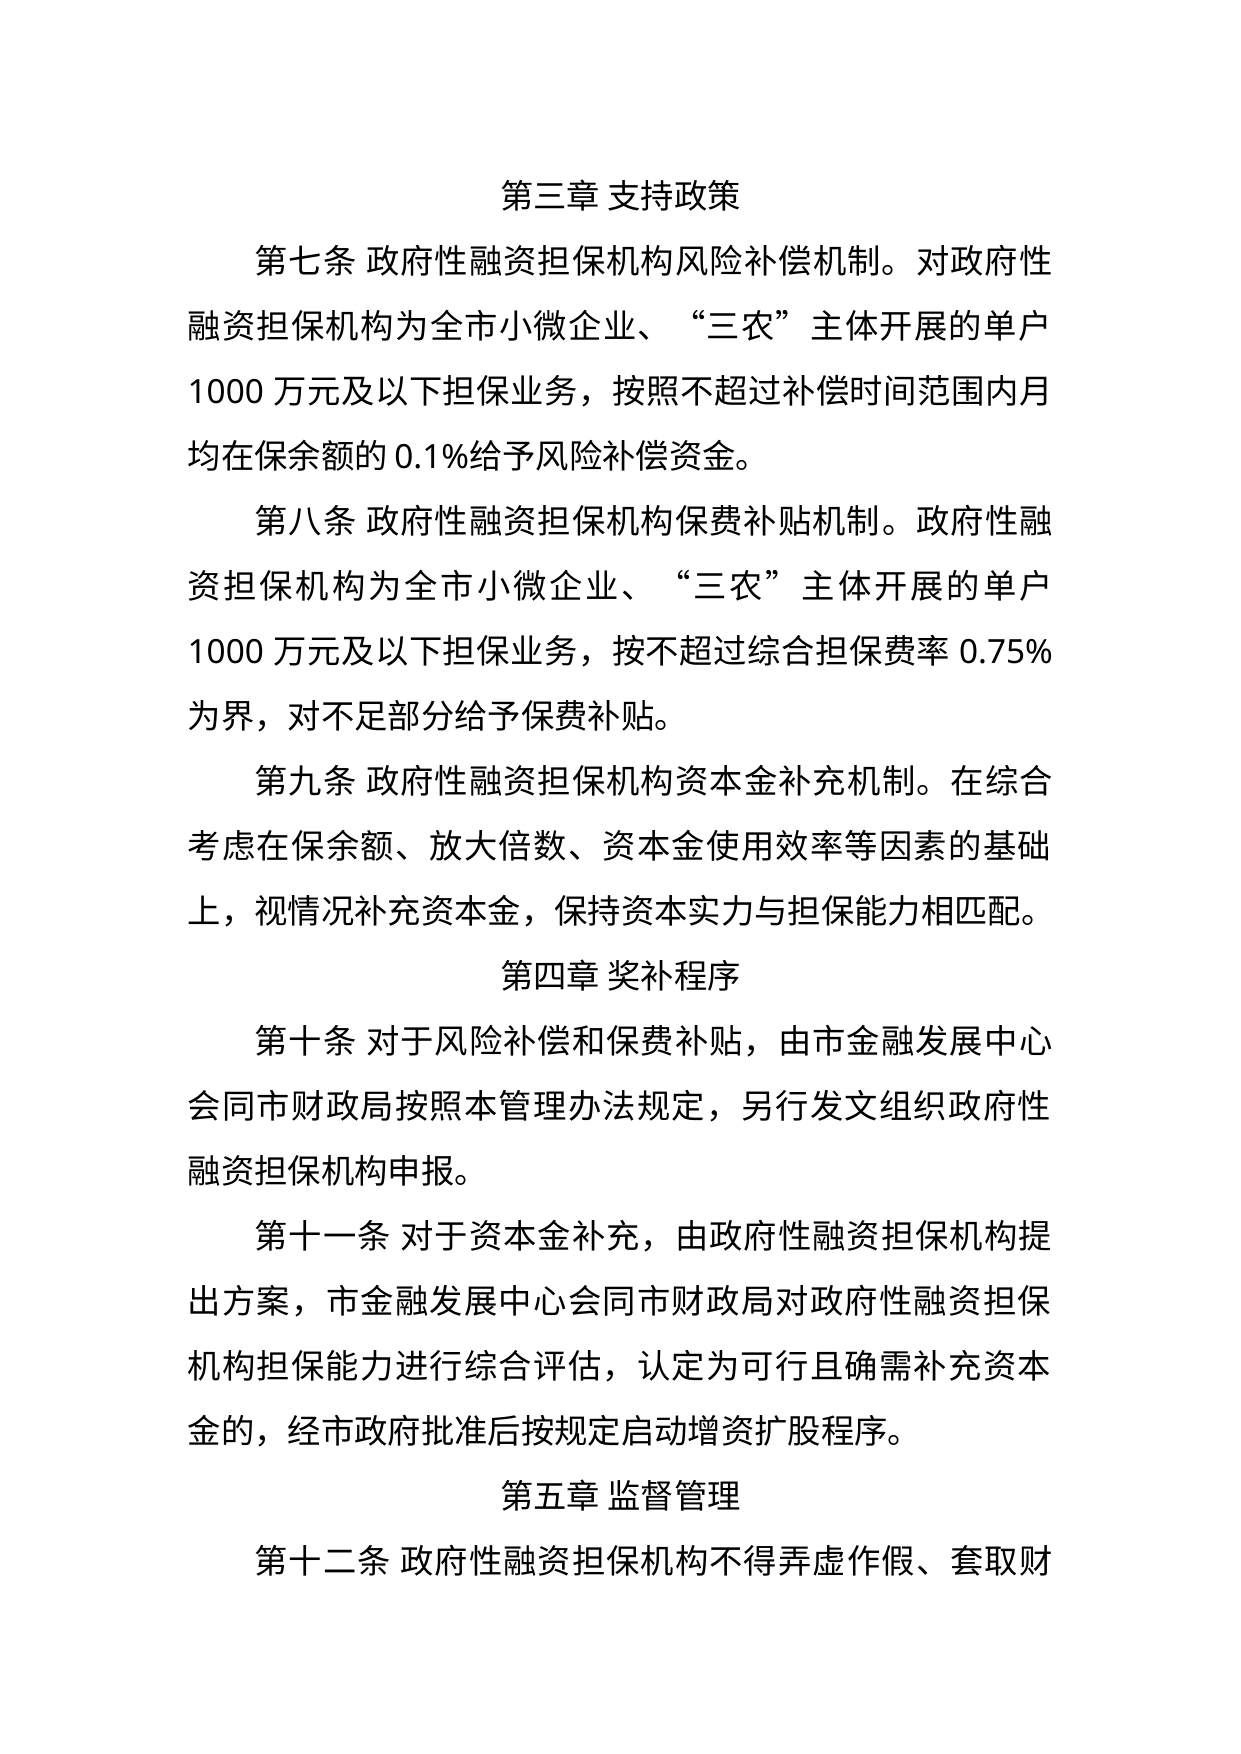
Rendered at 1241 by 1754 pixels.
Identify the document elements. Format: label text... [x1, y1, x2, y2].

text 第五章 监督管理 [187, 1462, 1053, 1527]
text 第十条 对于风险补偿和保费补贴，由市金融发展中心会同市财政局按照本管理办法规定，另行发文组织政府性融资担保机构申报。 [187, 1007, 1053, 1202]
text 第四章 奖补程序 [187, 942, 1053, 1007]
text 第七条 政府性融资担保机构风险补偿机制。对政府性融资担保机构为全市小微企业、“三农”主体开展的单户1000 万元及以下担保业务，按照不超过补偿时间范围内月均在保余额的0.1%给予风险补偿资金。 [187, 227, 1053, 487]
text 第八条 政府性融资担保机构保费补贴机制。政府性融资担保机构为全市小微企业、“三农”主体开展的单户1000 万元及以下担保业务，按不超过综合担保费率0.75%为界，对不足部分给予保费补贴。 [187, 487, 1053, 747]
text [187, 1527, 1053, 1592]
text 第九条 政府性融资担保机构资本金补充机制。在综合考虑在保余额、放大倍数、资本金使用效率等因素的基础上，视情况补充资本金，保持资本实力与担保能力相匹配。 [187, 747, 1053, 942]
text 第三章 支持政策 [187, 162, 1053, 227]
text 第十一条 对于资本金补充，由政府性融资担保机构提出方案，市金融发展中心会同市财政局对政府性融资担保机构担保能力进行综合评估，认定为可行且确需补充资本金的，经市政府批准后按规定启动增资扩股程序。 [187, 1202, 1053, 1462]
